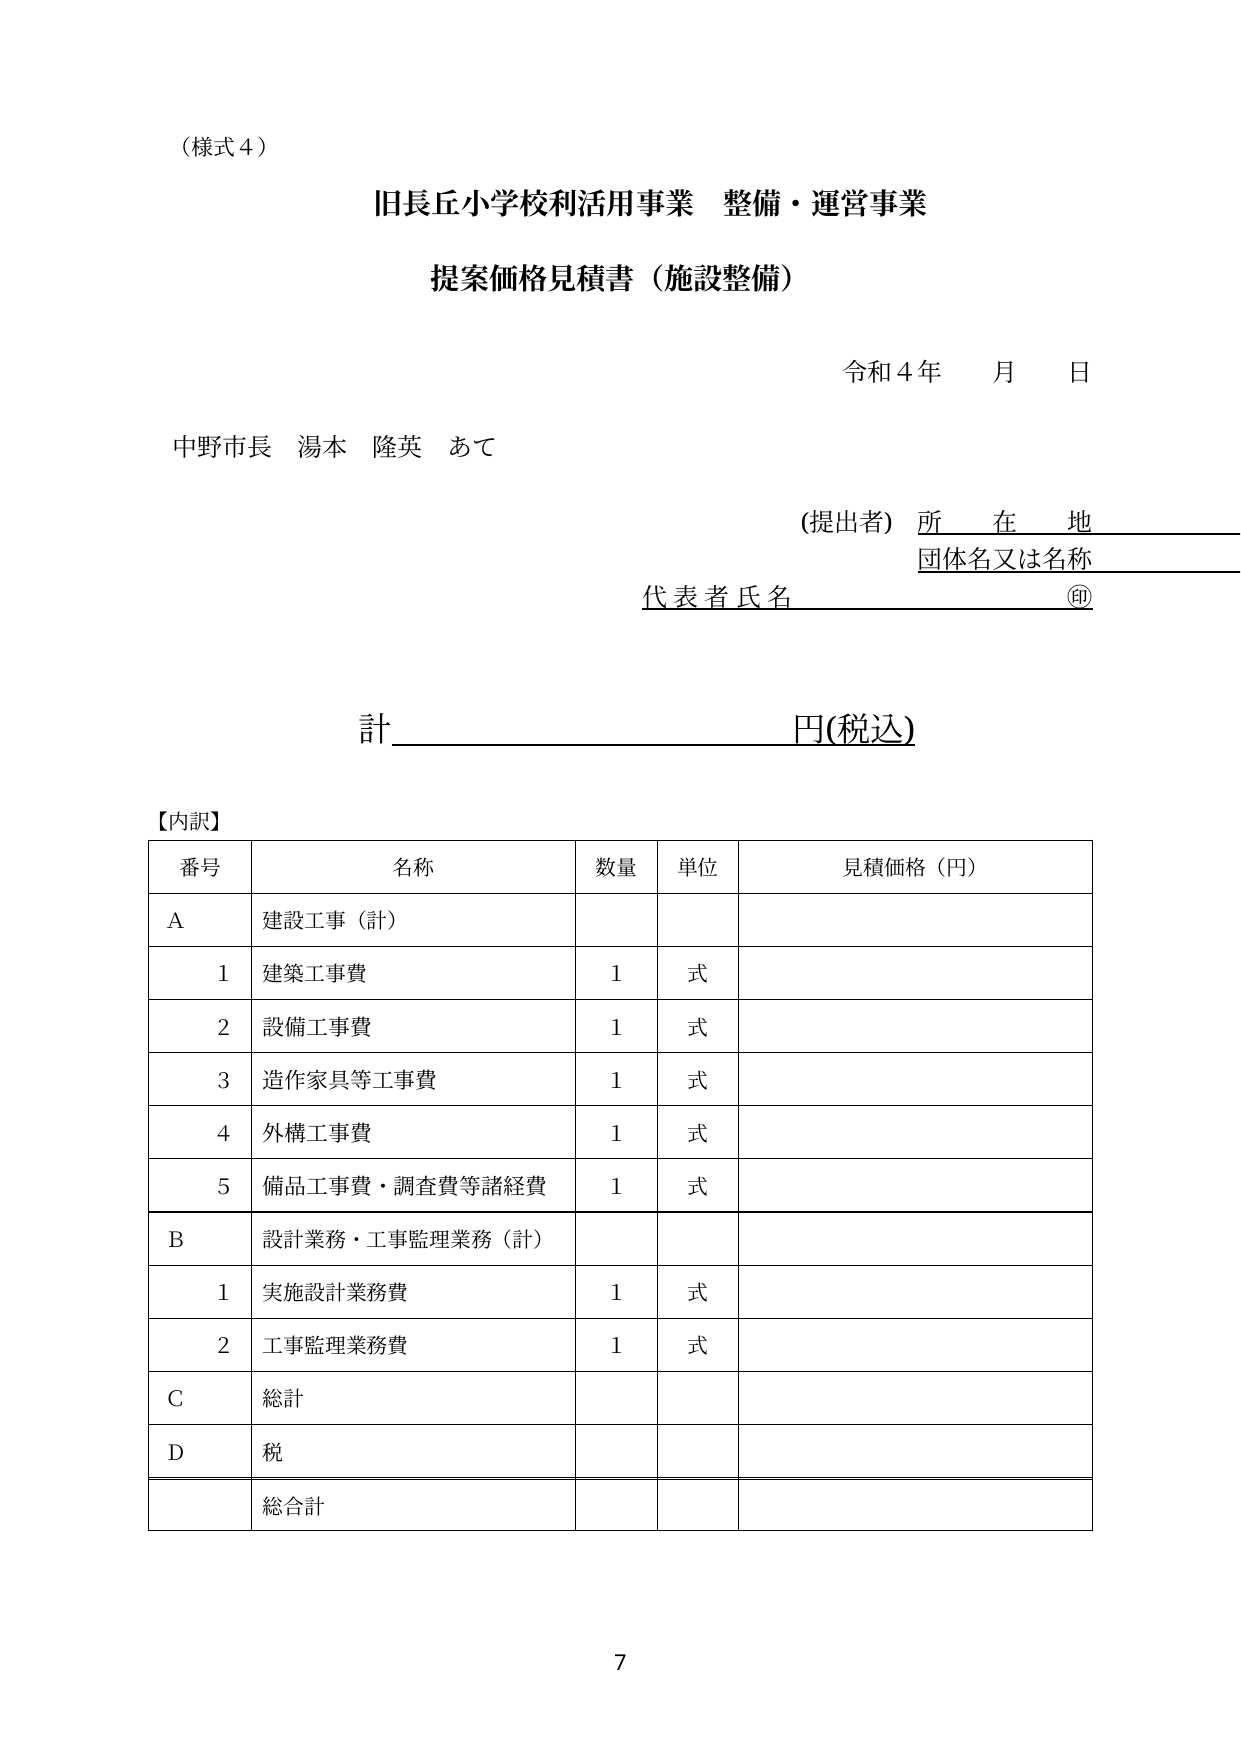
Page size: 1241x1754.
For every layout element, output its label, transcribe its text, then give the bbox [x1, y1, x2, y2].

table_cell 総計 [252, 1372, 575, 1424]
table_cell [739, 1053, 1092, 1105]
table_cell [739, 947, 1092, 999]
text 団体名又は名称 [148, 539, 1092, 577]
table_cell 建築工事費 [252, 947, 575, 999]
table_cell 外構工事費 [252, 1106, 575, 1158]
table_cell [739, 1480, 1092, 1530]
text (提出者) 所 在 地 [148, 502, 1092, 539]
table_cell １ [576, 1106, 657, 1158]
table_cell １ [576, 1053, 657, 1105]
table_cell 建設工事（計） [252, 894, 575, 946]
table_cell 式 [658, 947, 738, 999]
table_cell ４ [203, 1106, 251, 1158]
table_cell Ｂ [149, 1213, 202, 1264]
table_cell 工事監理業務費 [252, 1319, 575, 1371]
table_header 単位 [658, 841, 738, 893]
table_header 見積価格（円） [739, 841, 1092, 893]
table_cell [149, 947, 202, 999]
table_cell [739, 1106, 1092, 1158]
table_cell [576, 1213, 657, 1264]
table_cell [149, 1319, 202, 1371]
table_cell ２ [203, 1319, 251, 1371]
table_cell 備品工事費・調査費等諸経費 [252, 1159, 575, 1211]
table_cell １ [203, 947, 251, 999]
table_header 数量 [576, 841, 657, 893]
table_cell 式 [658, 1319, 738, 1371]
table_cell [203, 1213, 251, 1264]
table_cell [149, 1159, 202, 1211]
table_cell [576, 894, 657, 946]
table_cell [576, 1480, 657, 1530]
table_cell 式 [658, 1053, 738, 1105]
table_cell [739, 1000, 1092, 1052]
table_header 名称 [252, 841, 575, 893]
text 旧長丘小学校利活用事業 整備・運営事業 [179, 164, 1092, 239]
text 中野市長 湯本 隆英 あて [148, 427, 1092, 464]
table_cell [203, 1372, 251, 1424]
table_cell ５ [203, 1159, 251, 1211]
table_cell [739, 894, 1092, 946]
table_cell 式 [658, 1266, 738, 1318]
table_cell ２ [203, 1000, 251, 1052]
table_cell [576, 1372, 657, 1424]
table_cell Ｃ [149, 1372, 202, 1424]
table_cell [658, 1425, 738, 1477]
table_cell 設備工事費 [252, 1000, 575, 1052]
table_cell [658, 894, 738, 946]
table_cell Ａ [149, 894, 202, 946]
table_cell [658, 1213, 738, 1264]
table_cell [739, 1213, 1092, 1264]
table_cell 式 [658, 1000, 738, 1052]
table_cell 造作家具等工事費 [252, 1053, 575, 1105]
table_cell ３ [203, 1053, 251, 1105]
table_cell [739, 1266, 1092, 1318]
table_cell 式 [658, 1106, 738, 1158]
table_cell [149, 1480, 202, 1530]
table_cell １ [576, 1000, 657, 1052]
text 提案価格見積書（施設整備） [148, 239, 1092, 314]
text 【内訳】 [148, 802, 1092, 839]
table_cell 税 [252, 1425, 575, 1477]
table_cell Ｄ [149, 1425, 202, 1477]
table_cell １ [576, 1159, 657, 1211]
text 代 表 者 氏 名 ㊞ [148, 577, 1092, 614]
table_cell [149, 1106, 202, 1158]
table_cell [203, 894, 251, 946]
table_cell [576, 1425, 657, 1477]
text 計 円(税込) [148, 689, 1092, 764]
table_cell [739, 1159, 1092, 1211]
text 令和４年 月 日 [148, 352, 1092, 389]
table_cell １ [576, 1266, 657, 1318]
table_cell １ [576, 1319, 657, 1371]
table_cell [739, 1372, 1092, 1424]
table_cell [149, 1000, 202, 1052]
table_cell [658, 1372, 738, 1424]
table_cell [739, 1319, 1092, 1371]
table_cell [149, 1053, 202, 1105]
table_cell [149, 1266, 202, 1318]
table_cell [203, 1425, 251, 1477]
table_cell [658, 1480, 738, 1530]
table_cell １ [203, 1266, 251, 1318]
table_cell 式 [658, 1159, 738, 1211]
table_cell [739, 1425, 1092, 1477]
table_cell 設計業務・工事監理業務（計） [252, 1213, 575, 1264]
table_cell 実施設計業務費 [252, 1266, 575, 1318]
table_header 番号 [149, 841, 251, 893]
table_cell 総合計 [252, 1480, 575, 1530]
table_cell １ [576, 947, 657, 999]
text （様式４） [169, 127, 1092, 164]
table_cell [203, 1480, 251, 1530]
